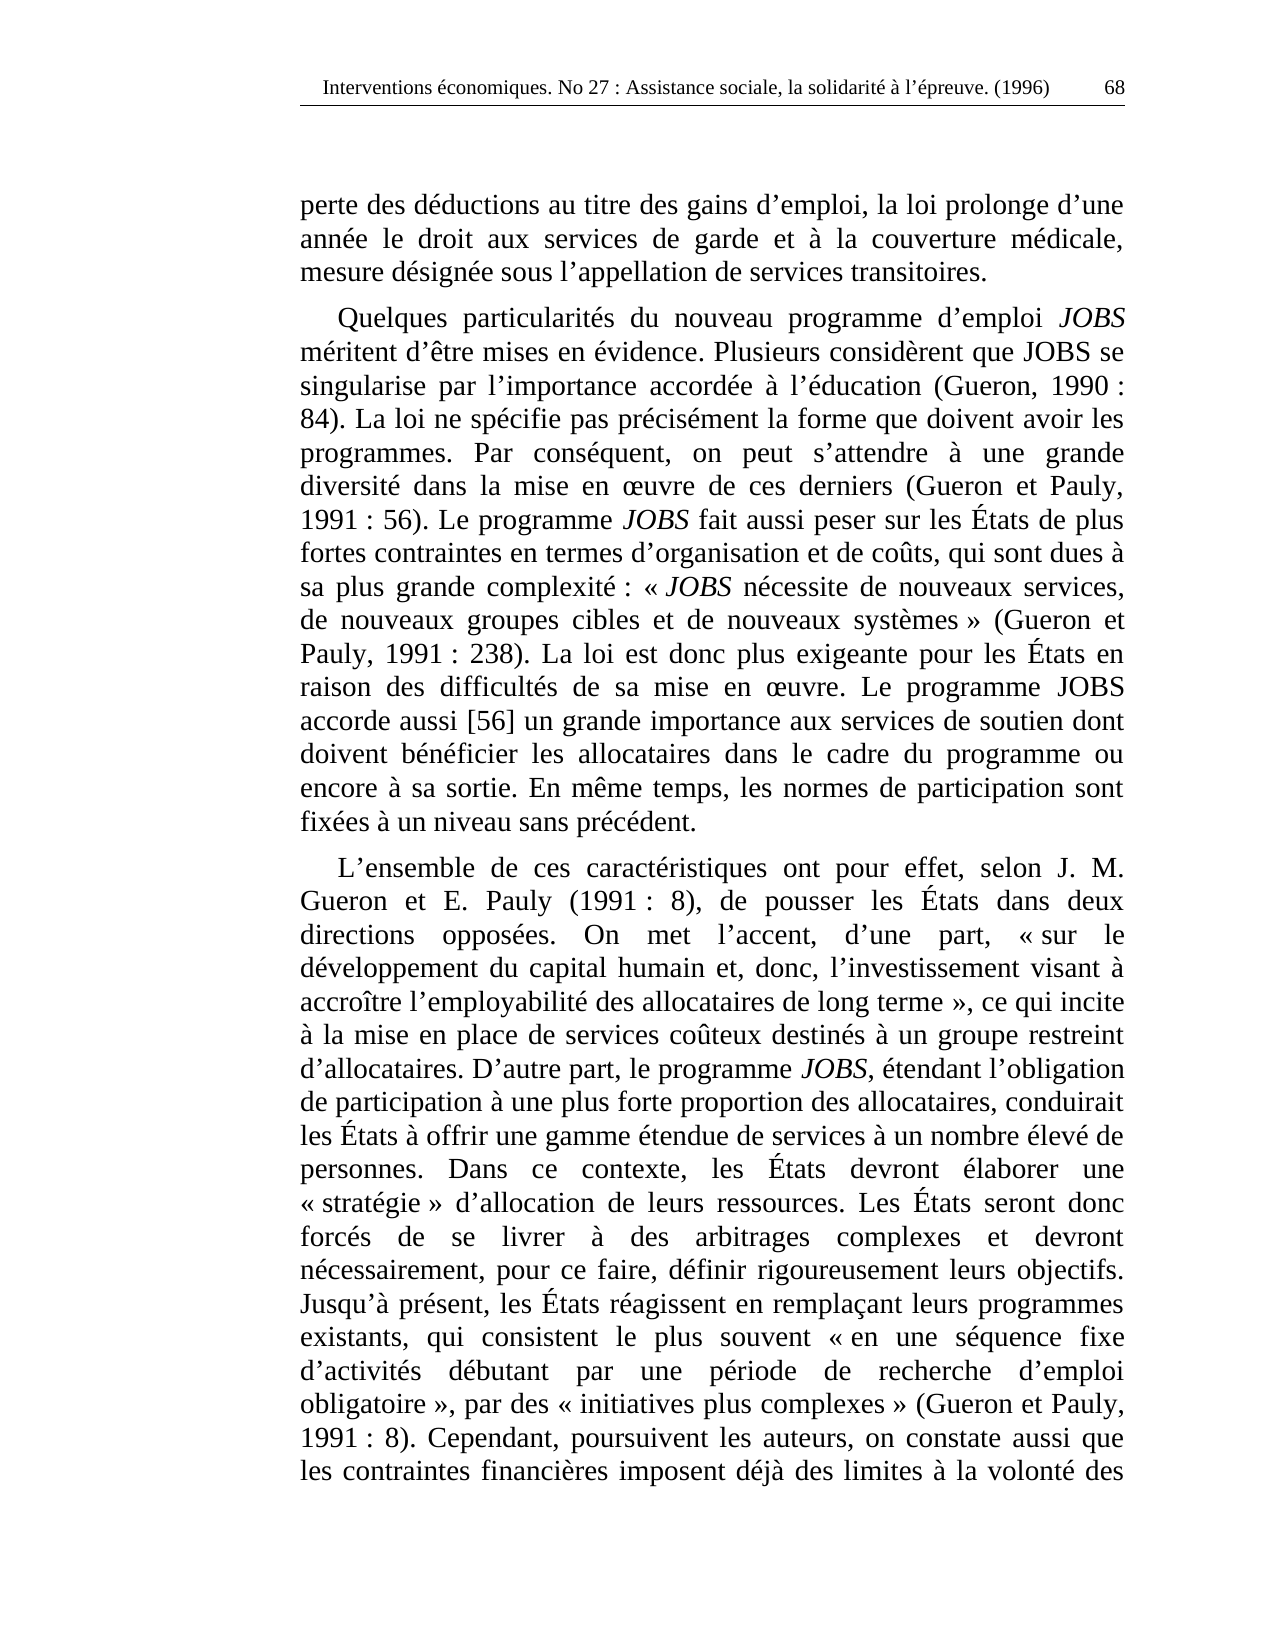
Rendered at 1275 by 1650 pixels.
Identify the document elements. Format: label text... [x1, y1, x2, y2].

text Quelques particularités du nouveau programme d’emploi JOBS méritent d’être mises en évidence. Plusieurs considèrent que JOBS se singularise par l’importance accordée à l’éducation (Gueron, 1990 : 84). La loi ne spécifie pas précisément la forme que doivent avoir les programmes. Par conséquent, on peut s’attendre à une grande diversité dans la mise en œuvre de ces derniers (Gueron et Pauly, 1991 : 56). Le programme JOBS fait aussi peser sur les États de plus fortes contraintes en termes d’organisation et de coûts, qui sont dues à sa plus grande complexité : « JOBS nécessite de nouveaux services, de nouveaux groupes cibles et de nouveaux systèmes » (Gueron et Pauly, 1991 : 238). La loi est donc plus exigeante pour les États en raison des difficultés de sa mise en œuvre. Le programme JOBS accorde aussi [56] un grande importance aux services de soutien dont doivent bénéficier les allocataires dans le cadre du programme ou encore à sa sortie. En même temps, les normes de participation sont fixées à un niveau sans précédent. [300, 301, 1125, 837]
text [300, 187, 1125, 288]
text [300, 850, 1125, 1487]
